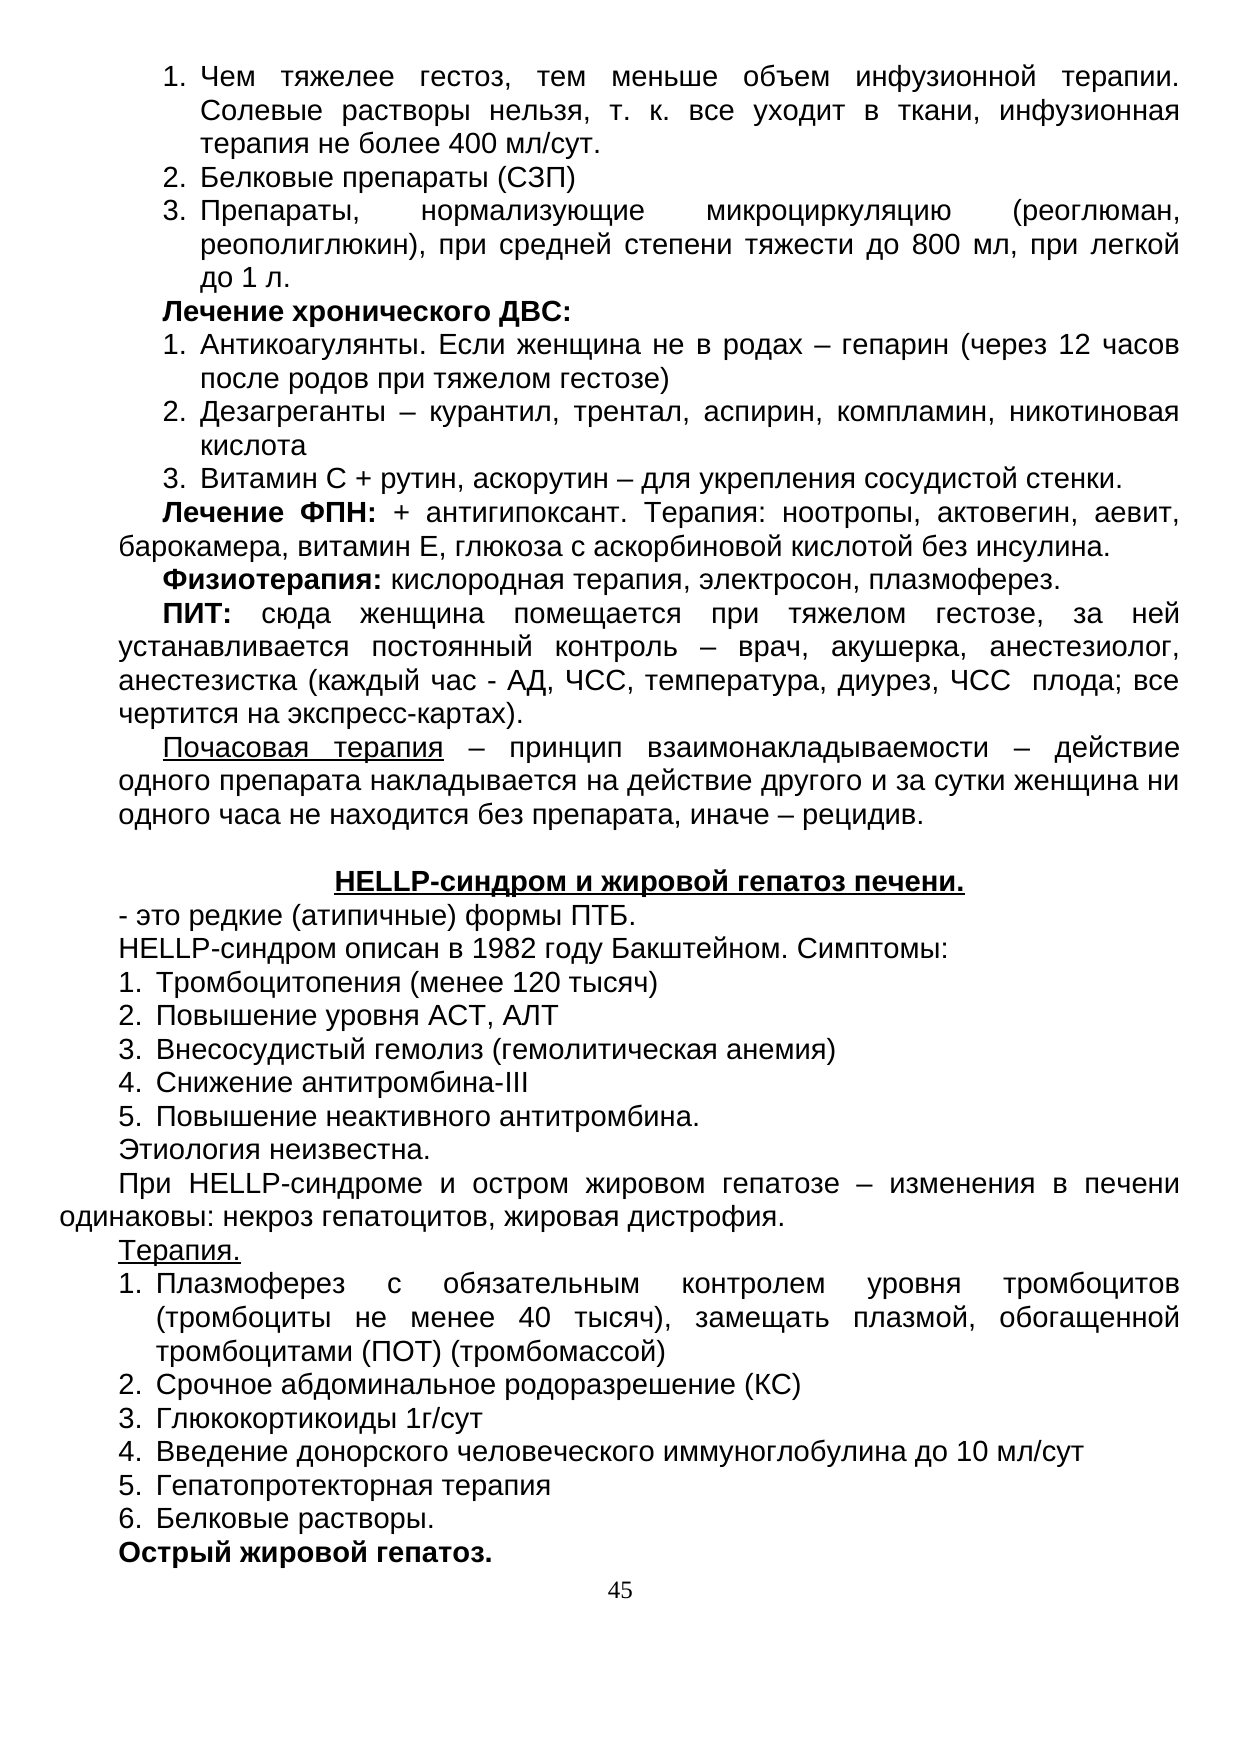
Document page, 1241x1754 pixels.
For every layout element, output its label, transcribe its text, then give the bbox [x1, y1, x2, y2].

text Лечение ФПН: + антигипоксант. Терапия: ноотропы, актовегин, аевит, барокамера, витамин Е, глюкоза с аскорбиновой кислотой без инсулина. [118, 495, 1181, 562]
list Внесосудистый гемолиз (гемолитическая анемия) [118, 1032, 1181, 1065]
list Антикоагулянты. Если женщина не в родах – гепарин (через 12 часов после родов при тяжелом гестозе) [162, 327, 1181, 394]
list Введение донорского человеческого иммуноглобулина до 10 мл/сут [118, 1434, 1181, 1468]
text Острый жировой гепатоз. [59, 1535, 1181, 1568]
list Витамин С + рутин, аскорутин – для укрепления сосудистой стенки. [162, 462, 1181, 495]
list Гепатопротекторная терапия [118, 1468, 1181, 1501]
list Белковые препараты (СЗП) [162, 160, 1181, 193]
list Препараты, нормализующие микроциркуляцию (реоглюман, реополиглюкин), при средней степени тяжести до 800 мл, при легкой до 1 л. [162, 193, 1181, 294]
text При HELLP-синдроме и остром жировом гепатозе – изменения в печени одинаковы: некроз гепатоцитов, жировая дистрофия. [59, 1166, 1181, 1233]
text HELLP-синдром и жировой гепатоз печени. [59, 864, 1181, 898]
list Дезагреганты – курантил, трентал, аспирин, компламин, никотиновая кислота [162, 394, 1181, 462]
list Повышение уровня АСТ, АЛТ [118, 998, 1181, 1032]
text Терапия. [59, 1233, 1181, 1267]
text ПИТ: сюда женщина помещается при тяжелом гестозе, за ней устанавливается постоянный контроль – врач, акушерка, анестезиолог, анестезистка (каждый час - АД, ЧСС, температура, диурез, ЧСС плода; все чертится на экспресс-картах). [118, 596, 1181, 730]
text HELLP-синдром описан в 1982 году Бакштейном. Симптомы: [59, 931, 1181, 965]
text - это редкие (атипичные) формы ПТБ. [59, 898, 1181, 931]
list Повышение неактивного антитромбина. [118, 1099, 1181, 1132]
text Этиология неизвестна. [59, 1132, 1181, 1166]
list Белковые растворы. [118, 1501, 1181, 1535]
text Почасовая терапия – принцип взаимонакладываемости – действие одного препарата накладывается на действие другого и за сутки женщина ни одного часа не находится без препарата, иначе – рецидив. [118, 730, 1181, 831]
text Физиотерапия: кислородная терапия, электросон, плазмоферез. [162, 562, 1181, 596]
list Плазмоферез с обязательным контролем уровня тромбоцитов (тромбоциты не менее 40 тысяч), замещать плазмой, обогащенной тромбоцитами (ПОТ) (тромбомассой) [118, 1267, 1181, 1367]
text Лечение хронического ДВС: [162, 294, 1181, 327]
list Снижение антитромбина-III [118, 1065, 1181, 1099]
list Глюкокортикоиды 1г/сут [118, 1401, 1181, 1434]
list Чем тяжелее гестоз, тем меньше объем инфузионной терапии. Солевые растворы нельзя, т. к. все уходит в ткани, инфузионная терапия не более 400 мл/сут. [162, 59, 1181, 160]
list Тромбоцитопения (менее 120 тысяч) [118, 965, 1181, 998]
list Срочное абдоминальное родоразрешение (КС) [118, 1367, 1181, 1401]
